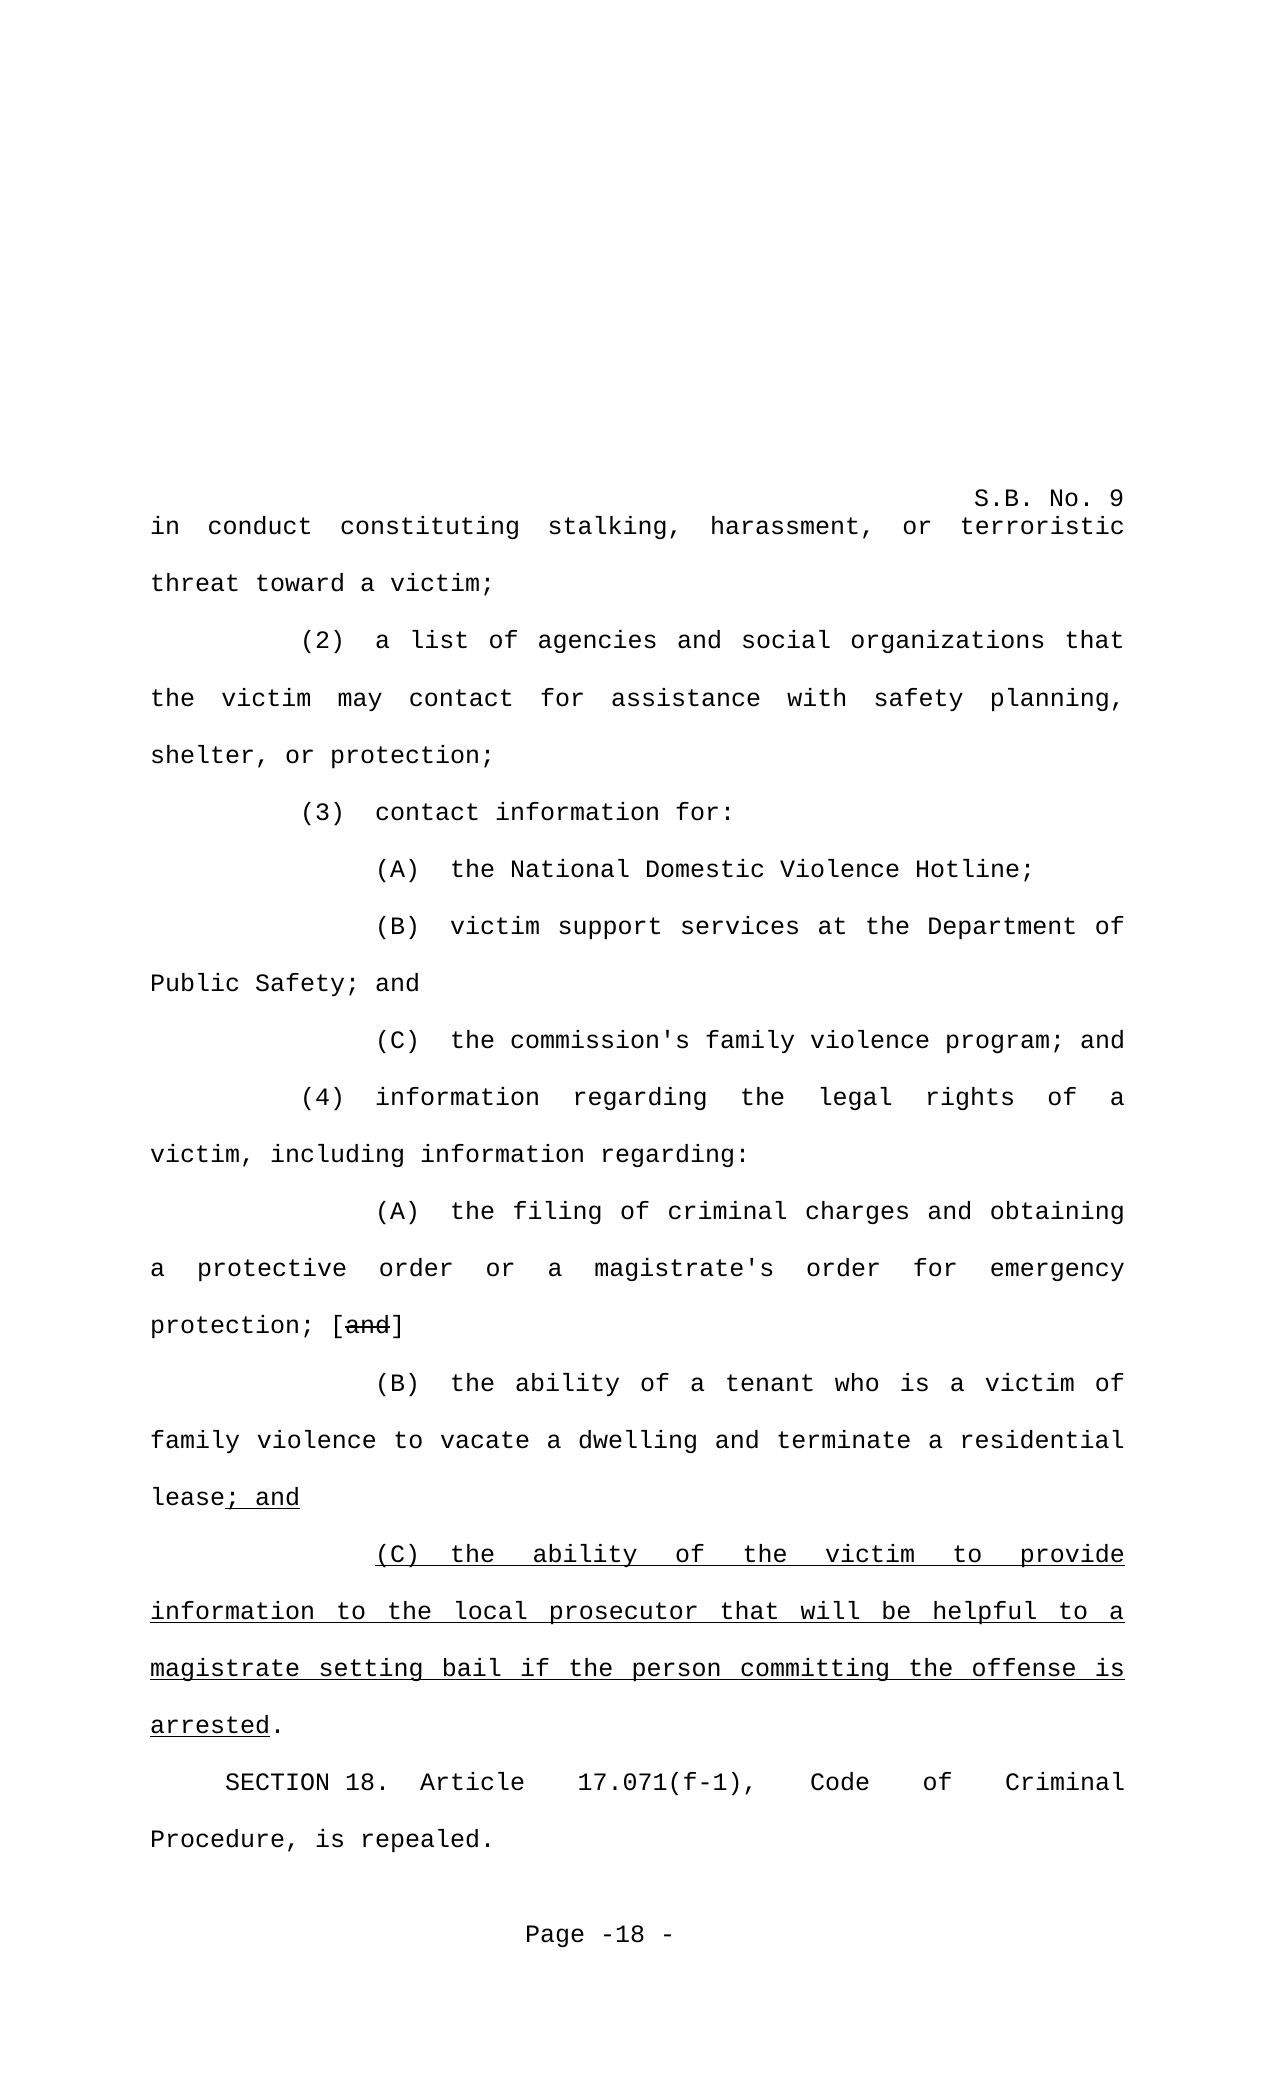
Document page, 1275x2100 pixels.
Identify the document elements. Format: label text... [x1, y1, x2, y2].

text (B) the ability of a tenant who is a victim of family violence to vacate a dwelling and terminate a residential lease; and [150, 1370, 1125, 1513]
text (C) the ability of the victim to provide information to the local prosecutor that will be helpful to a magistrate setting bail if the person committing the offense is arrested. [150, 1680, 1125, 1741]
text (4) information regarding the legal rights of a victim, including information regarding: [150, 1084, 1125, 1170]
text (2) a list of agencies and social organizations that the victim may contact for assistance with safety planning, shelter, or protection; [150, 628, 1125, 771]
text (B) victim support services at the Department of Public Safety; and [150, 913, 1125, 999]
text (C) the commission's family violence program; and [150, 1027, 1125, 1056]
text (C) the ability of the victim to provide information to the local prosecutor that will be helpful to a magistrate setting bail if the person committing the offense is arrested. [150, 1541, 1125, 1622]
text (A) the filing of criminal charges and obtaining a protective order or a magistrate's order for emergency protection; [and] [150, 1199, 1125, 1341]
text (A) the National Domestic Violence Hotline; [150, 856, 1125, 885]
text SECTION 18. Article 17.071(f-1), Code of Criminal Procedure, is repealed. [150, 1769, 1125, 1855]
text (C) the ability of the victim to provide information to the local prosecutor that will be helpful to a magistrate setting bail if the person committing the offense is arrested. [150, 1623, 1125, 1679]
text (3) contact information for: [150, 799, 1125, 828]
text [150, 514, 1125, 599]
